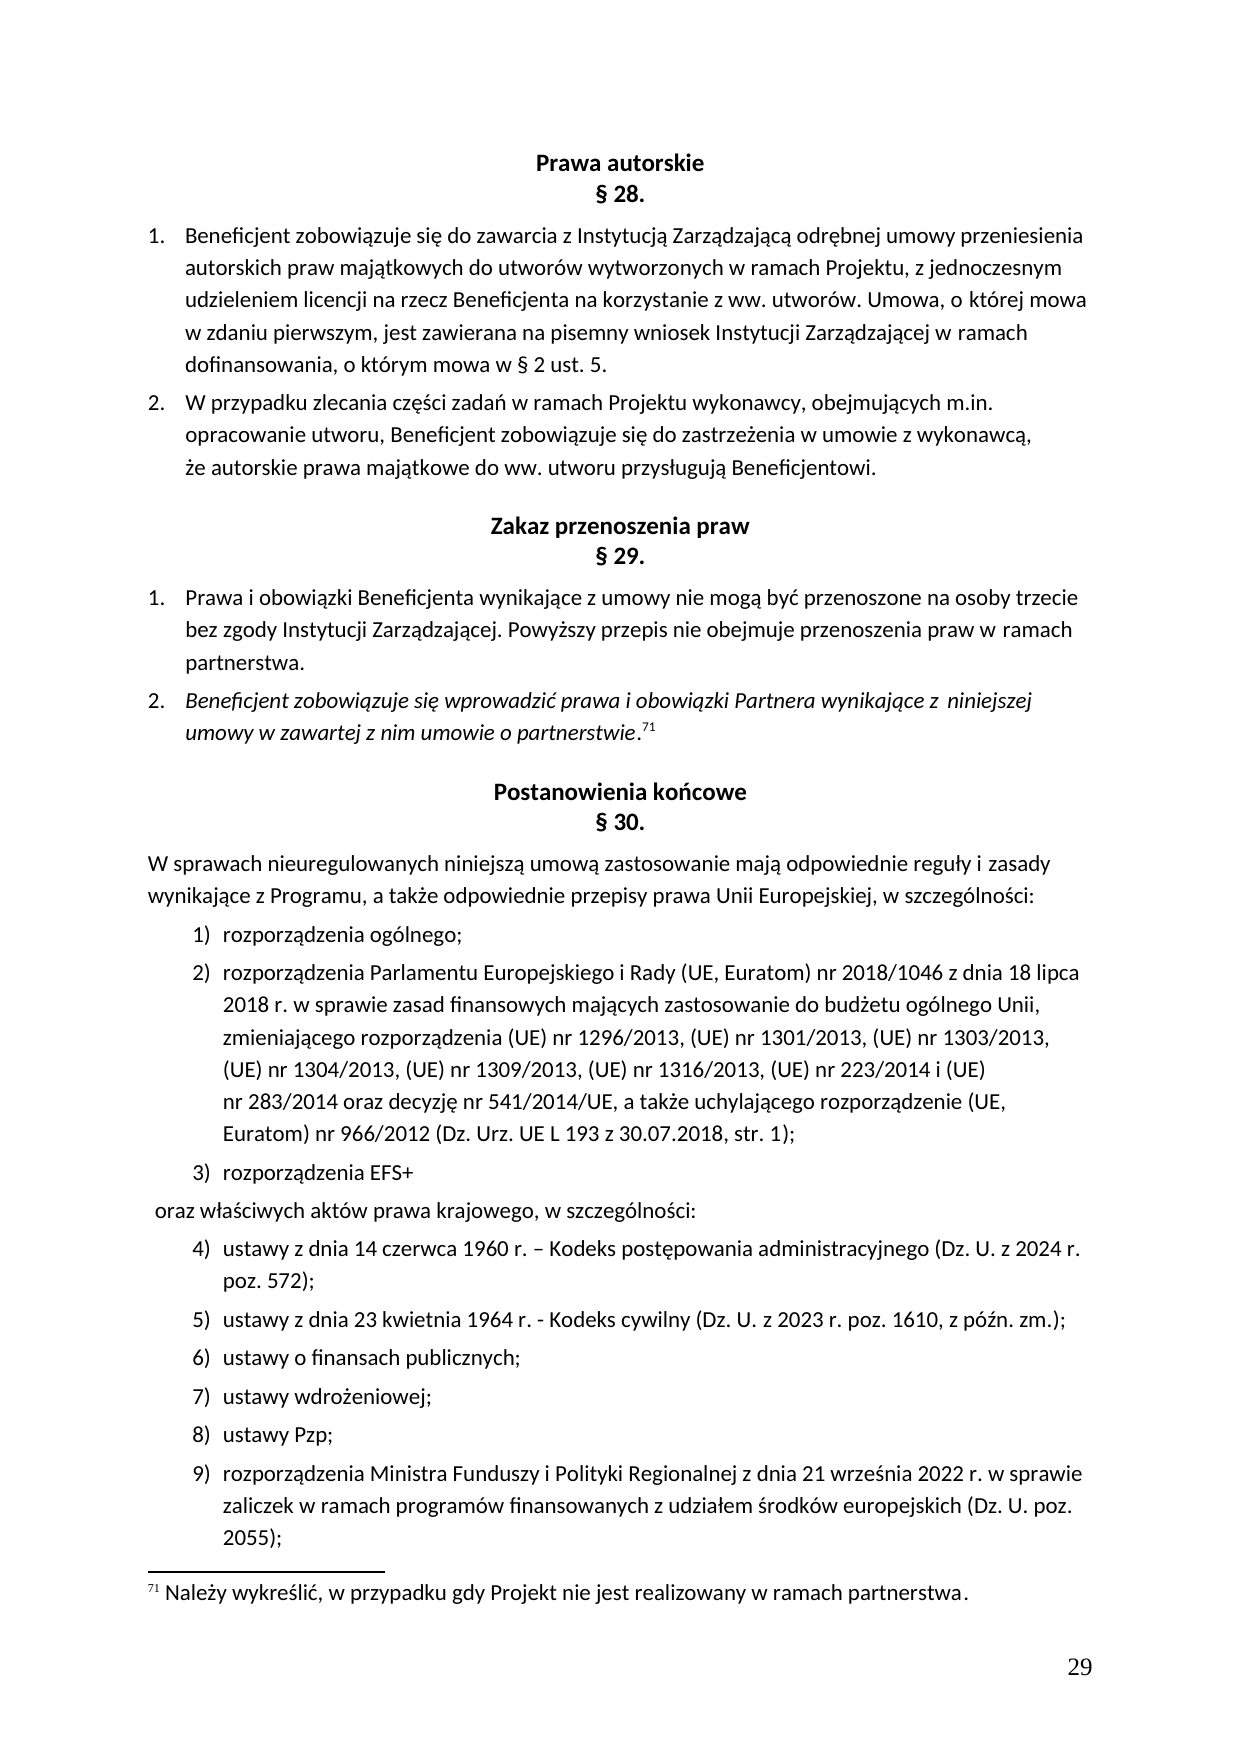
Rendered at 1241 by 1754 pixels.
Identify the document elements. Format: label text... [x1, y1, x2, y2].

list W przypadku zlecania części zadań w ramach Projektu wykonawcy, obejmujących m.in. opracowanie utworu, Beneficjent zobowiązuje się do zastrzeżenia w umowie z wykonawcą, że autorskie prawa majątkowe do ww. utworu przysługują Beneficjentowi. [148, 388, 1093, 481]
list ustawy z dnia 14 czerwca 1960 r. – Kodeks postępowania administracyjnego (Dz. U. z 2024 r. poz. 572); [192, 1234, 1093, 1295]
list ustawy Pzp; [192, 1420, 1093, 1448]
subtitle Zakaz przenoszenia praw § 29. [148, 510, 1093, 571]
list ustawy wdrożeniowej; [192, 1382, 1093, 1410]
subtitle Prawa autorskie § 28. [148, 148, 1093, 209]
subtitle Postanowienia końcowe § 30. [148, 776, 1093, 837]
list Beneficjent zobowiązuje się wprowadzić prawa i obowiązki Partnera wynikające z niniejszej umowy w zawartej z nim umowie o partnerstwie. [148, 686, 1093, 746]
list rozporządzenia ogólnego; [192, 920, 1093, 948]
text W sprawach nieuregulowanych niniejszą umową zastosowanie mają odpowiednie reguły i zasady wynikające z Programu, a także odpowiednie przepisy prawa Unii Europejskiej, w szczególności: [148, 849, 1093, 909]
list ustawy o finansach publicznych; [192, 1343, 1093, 1372]
list ustawy z dnia 23 kwietnia 1964 r. - Kodeks cywilny (Dz. U. z 2023 r. poz. 1610, z późn. zm.); [192, 1305, 1093, 1333]
text oraz właściwych aktów prawa krajowego, w szczególności: [154, 1196, 1093, 1224]
list Beneficjent zobowiązuje się do zawarcia z Instytucją Zarządzającą odrębnej umowy przeniesienia autorskich praw majątkowych do utworów wytworzonych w ramach Projektu, z jednoczesnym udzieleniem licencji na rzecz Beneficjenta na korzystanie z ww. utworów. Umowa, o której mowa w zdaniu pierwszym, jest zawierana na pisemny wniosek Instytucji Zarządzającej w ramach dofinansowania, o którym mowa w § 2 ust. 5. [148, 221, 1093, 378]
list rozporządzenia EFS+ [192, 1158, 1093, 1186]
list rozporządzenia Ministra Funduszy i Polityki Regionalnej z dnia 21 września 2022 r. w sprawie zaliczek w ramach programów finansowanych z udziałem środków europejskich (Dz. U. poz. 2055); [192, 1459, 1093, 1551]
list Prawa i obowiązki Beneficjenta wynikające z umowy nie mogą być przenoszone na osoby trzecie bez zgody Instytucji Zarządzającej. Powyższy przepis nie obejmuje przenoszenia praw w ramach partnerstwa. [148, 583, 1093, 676]
list rozporządzenia Parlamentu Europejskiego i Rady (UE, Euratom) nr 2018/1046 z dnia 18 lipca 2018 r. w sprawie zasad finansowych mających zastosowanie do budżetu ogólnego Unii, zmieniającego rozporządzenia (UE) nr 1296/2013, (UE) nr 1301/2013, (UE) nr 1303/2013, (UE) nr 1304/2013, (UE) nr 1309/2013, (UE) nr 1316/2013, (UE) nr 223/2014 i (UE) nr 283/2014 oraz decyzję nr 541/2014/UE, a także uchylającego rozporządzenie (UE, Euratom) nr 966/2012 (Dz. Urz. UE L 193 z 30.07.2018, str. 1); [192, 958, 1093, 1147]
